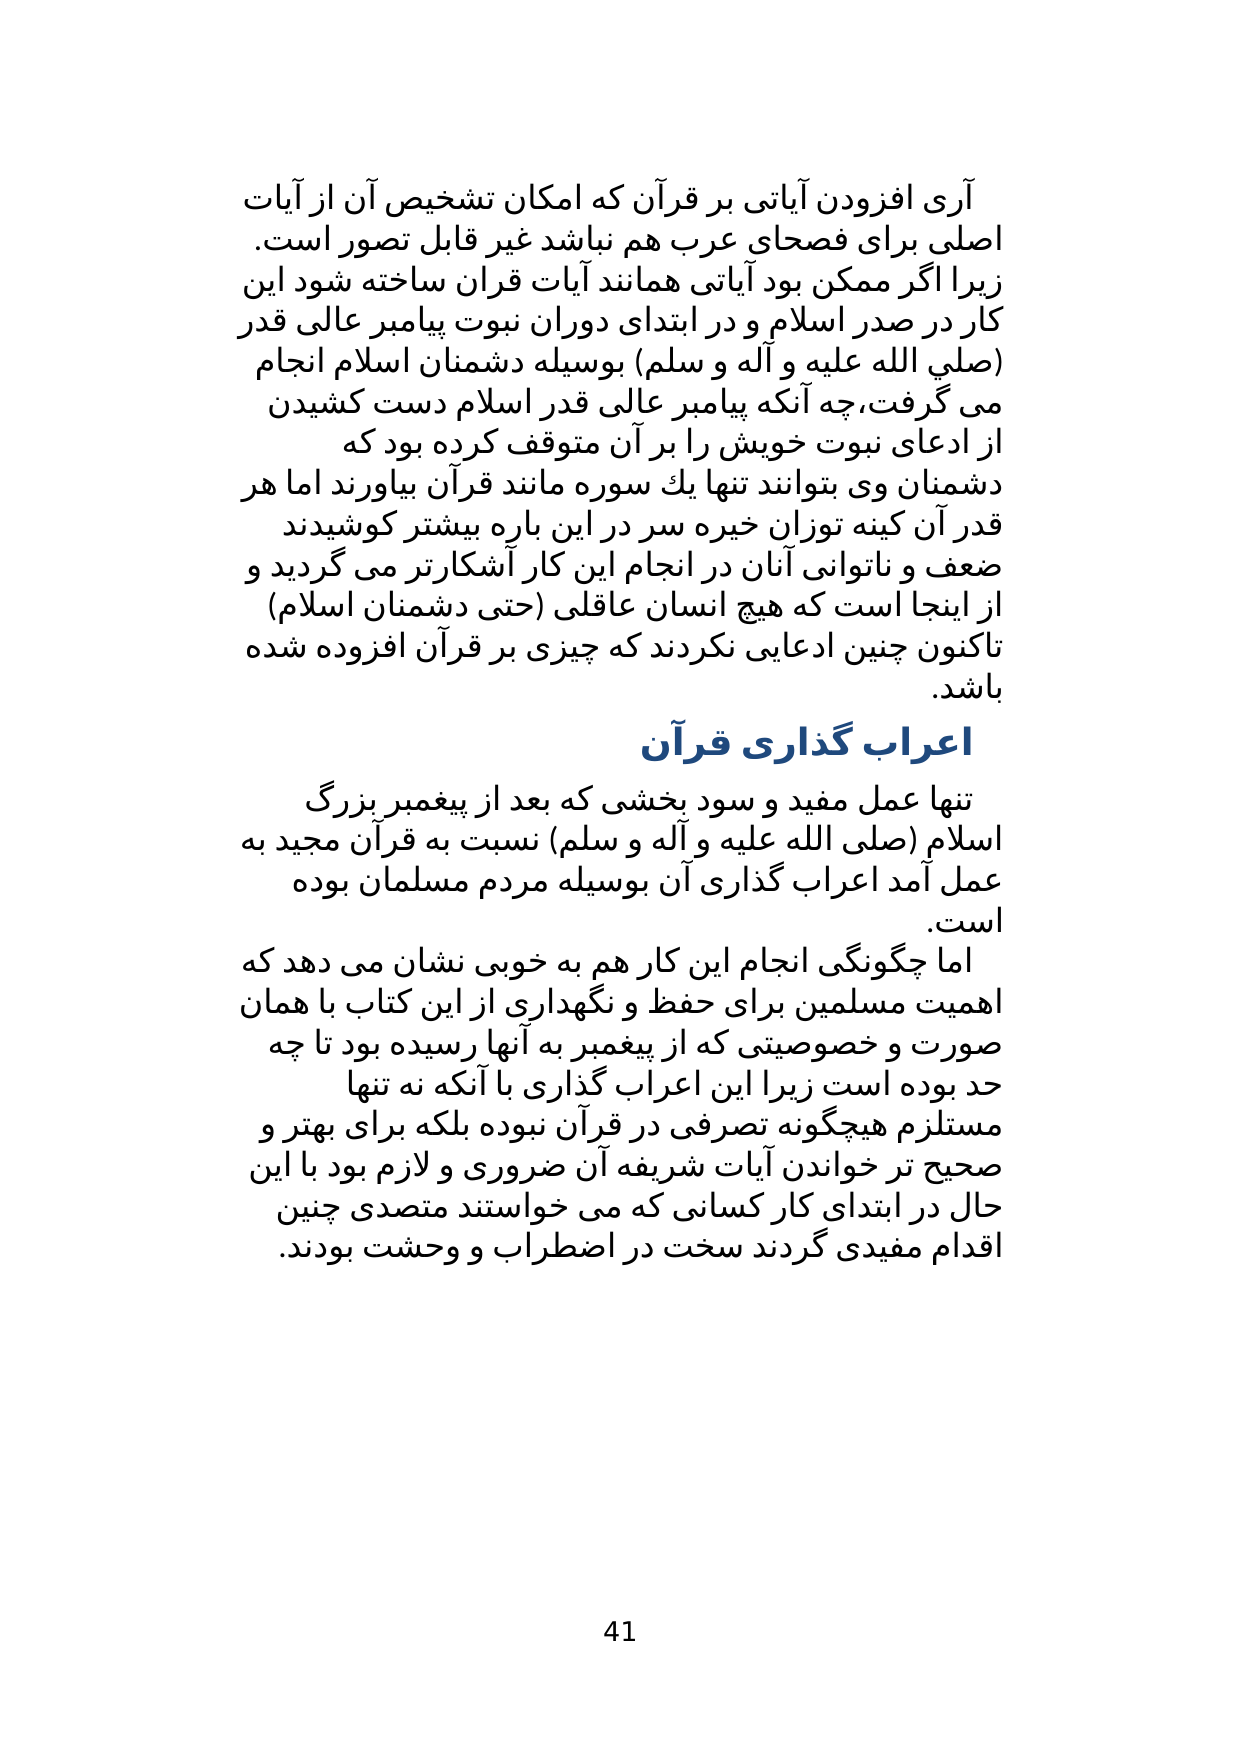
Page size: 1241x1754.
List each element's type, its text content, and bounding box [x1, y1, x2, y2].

text تنها عمل مفيد و سود بخشى كه بعد از پيغمبر بزرگ اسلام (صلى الله عليه و آله و سلم) نسبت به قرآن مجيد به عمل آمد اعراب گذارى آن بوسيله مردم مسلمان بوده است. [236, 777, 1004, 940]
subtitle اعراب گذارى قرآن [236, 719, 1004, 765]
text اما چگونگى انجام اين كار هم به خوبى نشان مى دهد كه اهميت مسلمين براى حفظ و نگهدارى از اين كتاب با همان صورت و خصوصيتى كه از پيغمبر به آنها رسيده بود تا چه حد بوده است زيرا اين اعراب گذارى با آنكه نه تنها مستلزم هيچگونه تصرفى در قرآن نبوده بلكه براى بهتر و صحيح تر خواندن آيات شريفه آن ضرورى و لازم بود با اين حال در ابتداى كار كسانى كه مى خواستند متصدى چنين اقدام مفيدى گردند سخت در اضطراب و وحشت بودند. [236, 940, 1004, 1266]
text آرى افزودن آياتى بر قرآن كه امكان تشخيص آن از آيات اصلى براى فصحاى عرب هم نباشد غير قابل تصور است. زيرا اگر ممكن بود آياتى همانند آيات قران ساخته شود اين كار در صدر اسلام و در ابتداى دوران نبوت پيامبر عالى قدر (صلي الله عليه و آله و سلم) بوسيله دشمنان اسلام انجام مى گرفت،چه آنكه پيامبر عالى قدر اسلام دست كشيدن از ادعاى نبوت خويش را بر آن متوقف كرده بود كه دشمنان وى بتوانند تنها يك سوره مانند قرآن بياورند اما هر قدر آن كينه توزان خيره سر در اين باره بيشتر كوشيدند ضعف و ناتوانى آنان در انجام اين كار آشكارتر می گرديد و از اينجا است كه هيچ انسان عاقلى (حتى دشمنان اسلام) تاكنون چنين ادعايى نكردند كه چيزى بر قرآن افزوده شده باشد. [236, 177, 1004, 707]
